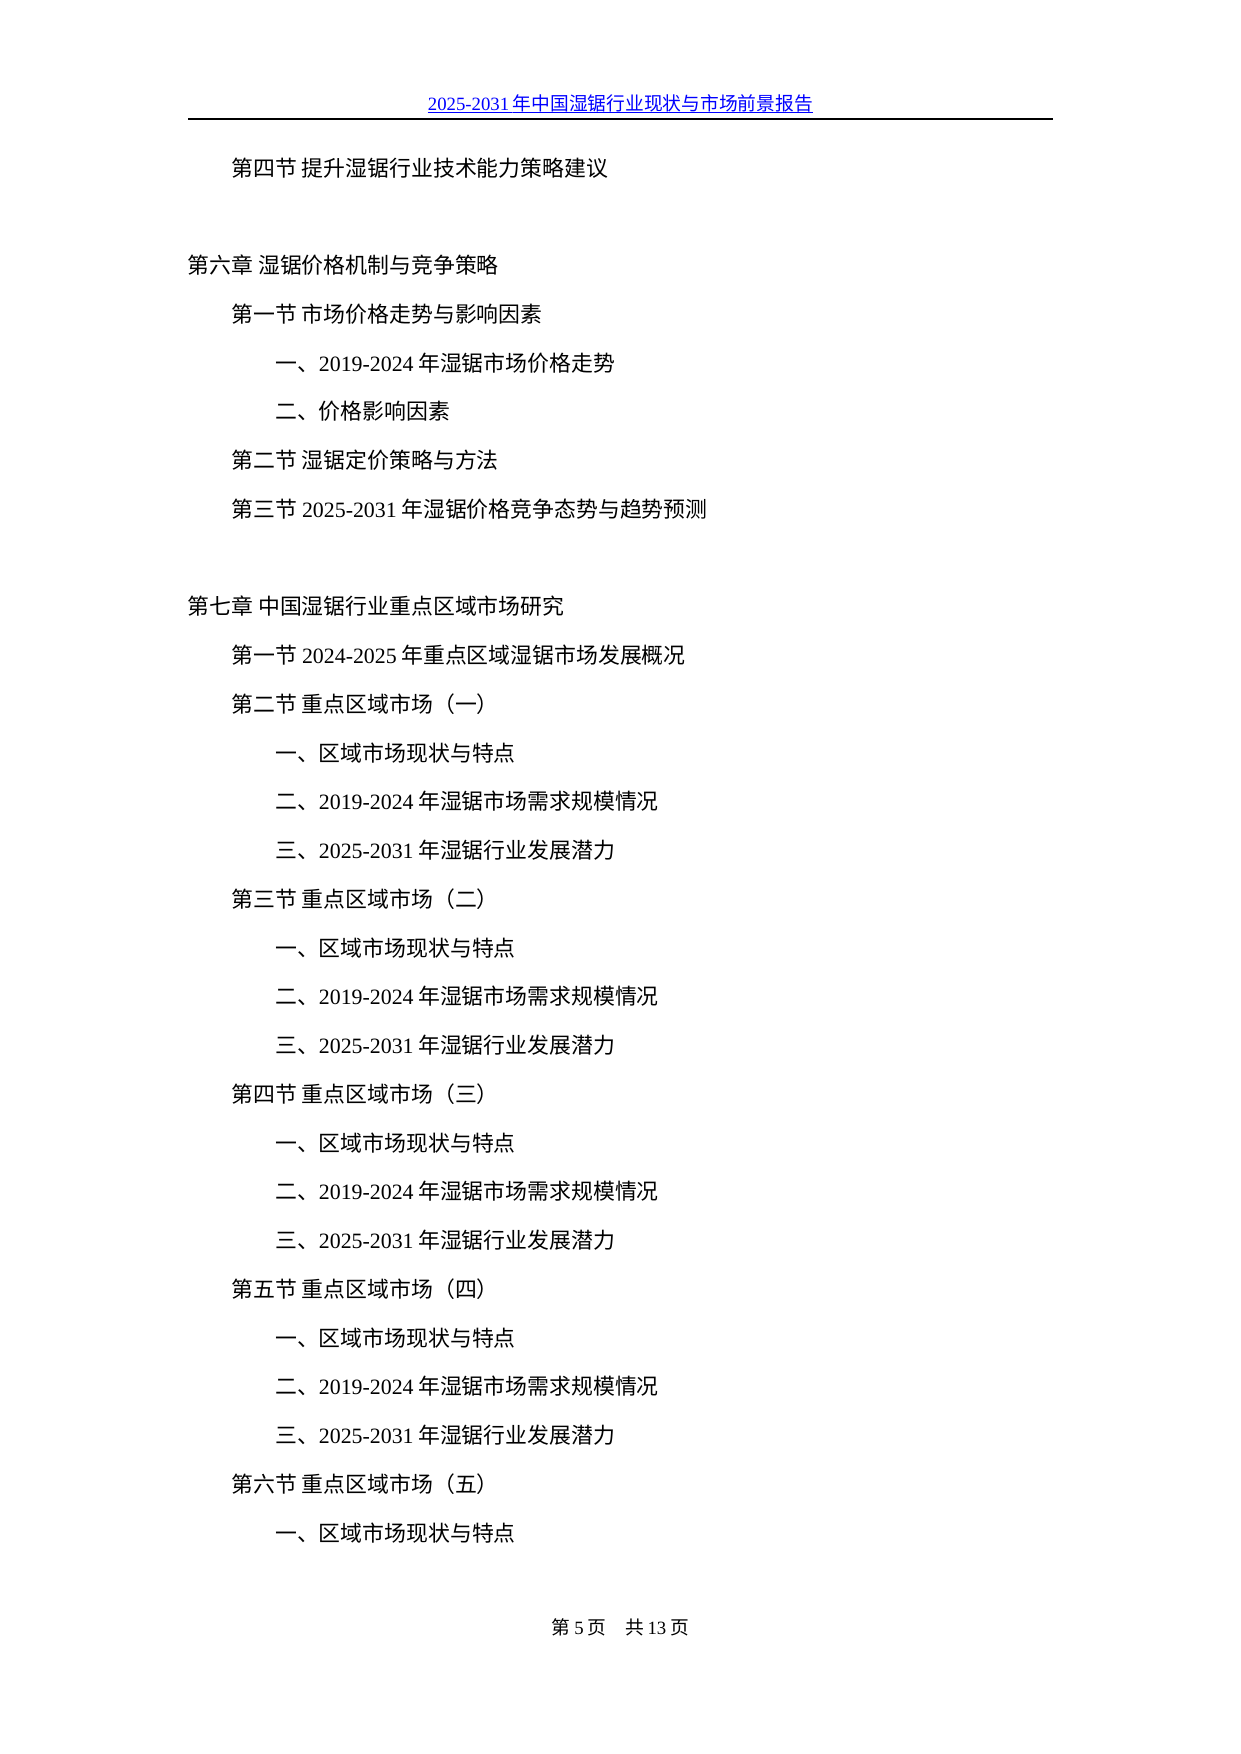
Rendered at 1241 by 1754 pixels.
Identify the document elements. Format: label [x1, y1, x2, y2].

text [187, 150, 1053, 1548]
